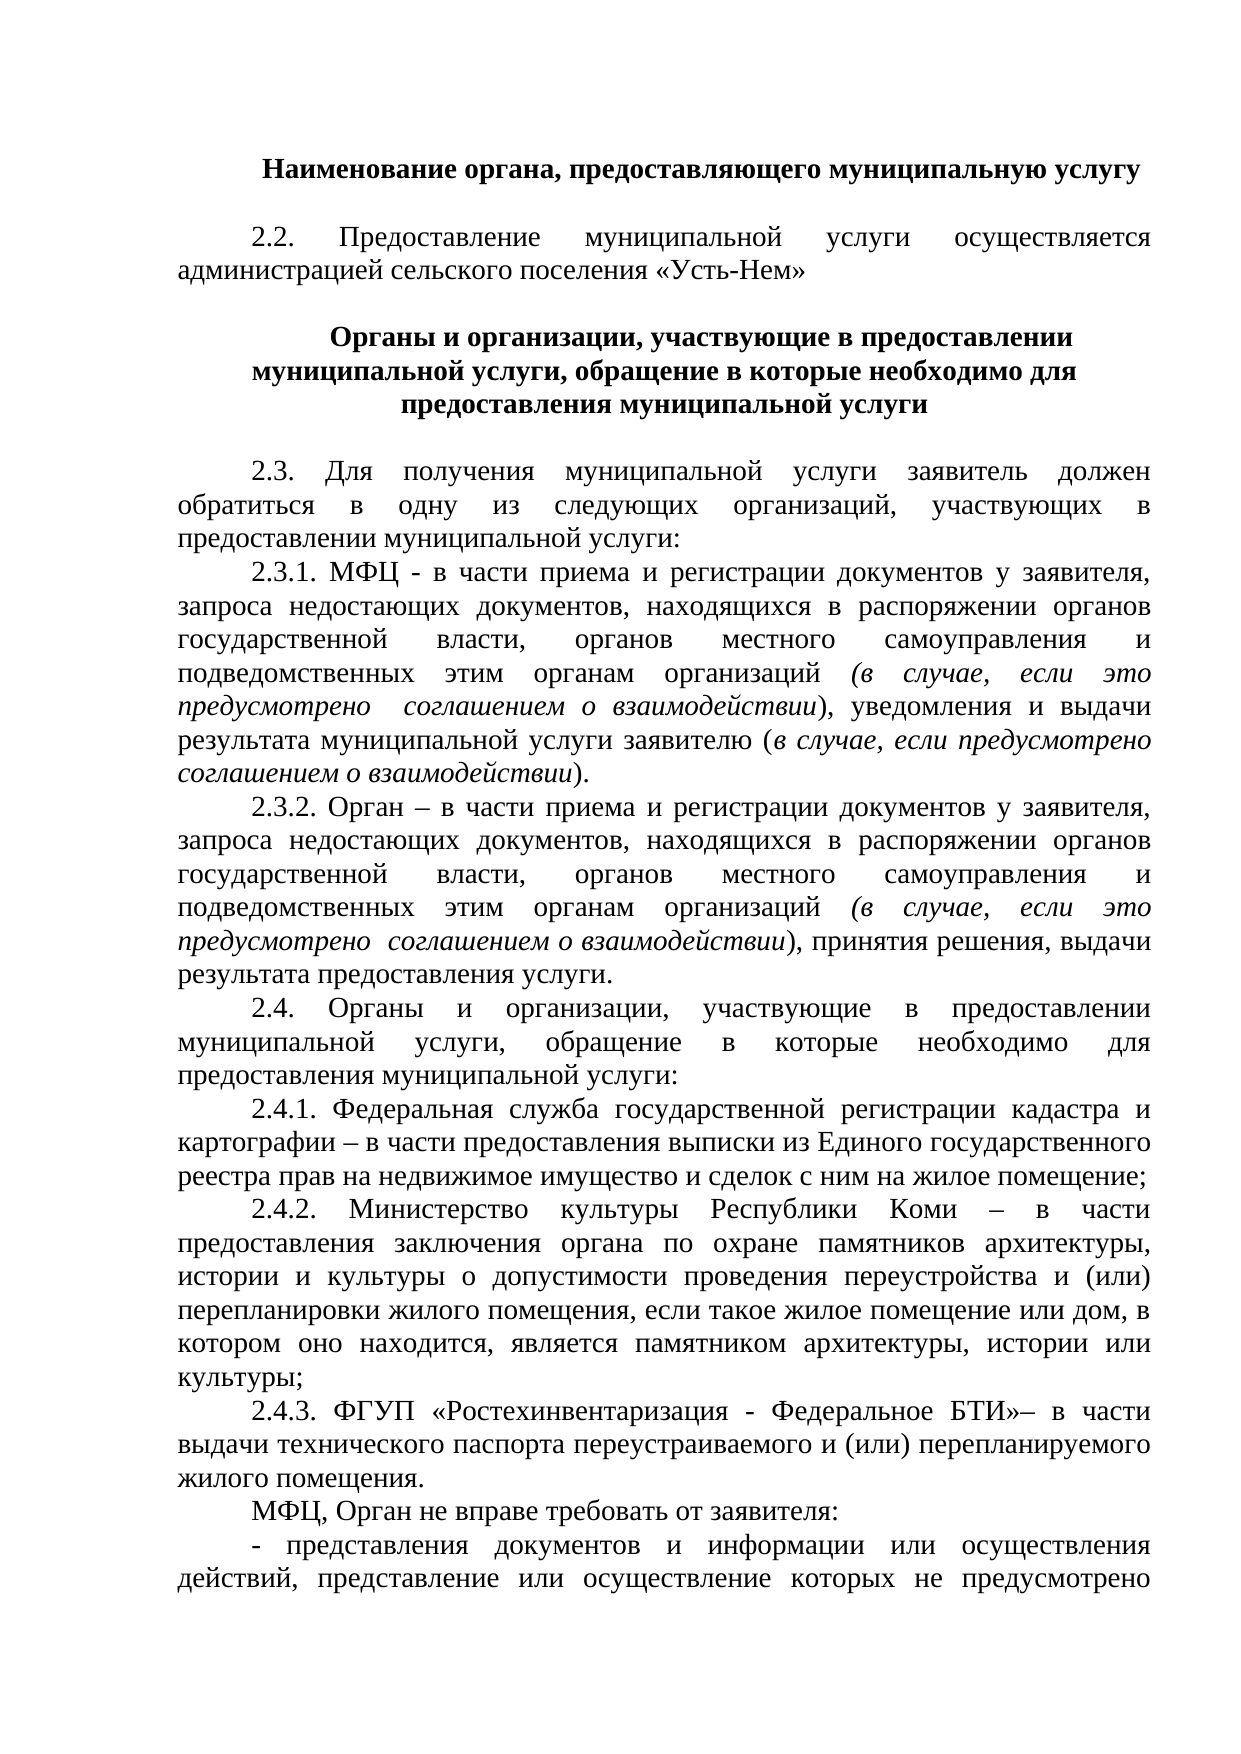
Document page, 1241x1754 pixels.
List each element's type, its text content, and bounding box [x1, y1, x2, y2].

text 2.3.2. Орган – в части приема и регистрации документов у заявителя, запроса недостающих документов, находящихся в распоряжении органов государственной власти, органов местного самоуправления и подведомственных этим органам организаций (в случае, если это предусмотрено соглашением о взаимодействии), принятия решения, выдачи результата предоставления услуги. [177, 789, 1152, 990]
text Органы и организации, участвующие в предоставлении муниципальной услуги, обращение в которые необходимо для предоставления муниципальной услуги [177, 319, 1152, 420]
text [177, 1527, 1152, 1594]
text Наименование органа, предоставляющего муниципальную услугу [177, 152, 1152, 185]
text 2.4.2. Министерство культуры Республики Коми – в части предоставления заключения органа по охране памятников архитектуры, истории и культуры о допустимости проведения переустройства и (или) перепланировки жилого помещения, если такое жилое помещение или дом, в котором оно находится, является памятником архитектуры, истории или культуры; [177, 1191, 1152, 1393]
text 2.3.1. МФЦ - в части приема и регистрации документов у заявителя, запроса недостающих документов, находящихся в распоряжении органов государственной власти, органов местного самоуправления и подведомственных этим органам организаций (в случае, если это предусмотрено соглашением о взаимодействии), уведомления и выдачи результата муниципальной услуги заявителю (в случае, если предусмотрено соглашением о взаимодействии). [177, 554, 1152, 789]
text МФЦ, Орган не вправе требовать от заявителя: [177, 1493, 1152, 1527]
text 2.4. Органы и организации, участвующие в предоставлении муниципальной услуги, обращение в которые необходимо для предоставления муниципальной услуги: [177, 990, 1152, 1091]
text 2.3. Для получения муниципальной услуги заявитель должен обратиться в одну из следующих организаций, участвующих в предоставлении муниципальной услуги: [177, 453, 1152, 554]
text 2.4.1. Федеральная служба государственной регистрации кадастра и картографии – в части предоставления выписки из Единого государственного реестра прав на недвижимое имущество и сделок с ним на жилое помещение; [177, 1091, 1152, 1191]
text 2.2. Предоставление муниципальной услуги осуществляется администрацией сельского поселения «Усть-Нем» [177, 219, 1152, 286]
text 2.4.3. ФГУП «Ростехинвентаризация - Федеральное БТИ»– в части выдачи технического паспорта переустраиваемого и (или) перепланируемого жилого помещения. [177, 1393, 1152, 1493]
